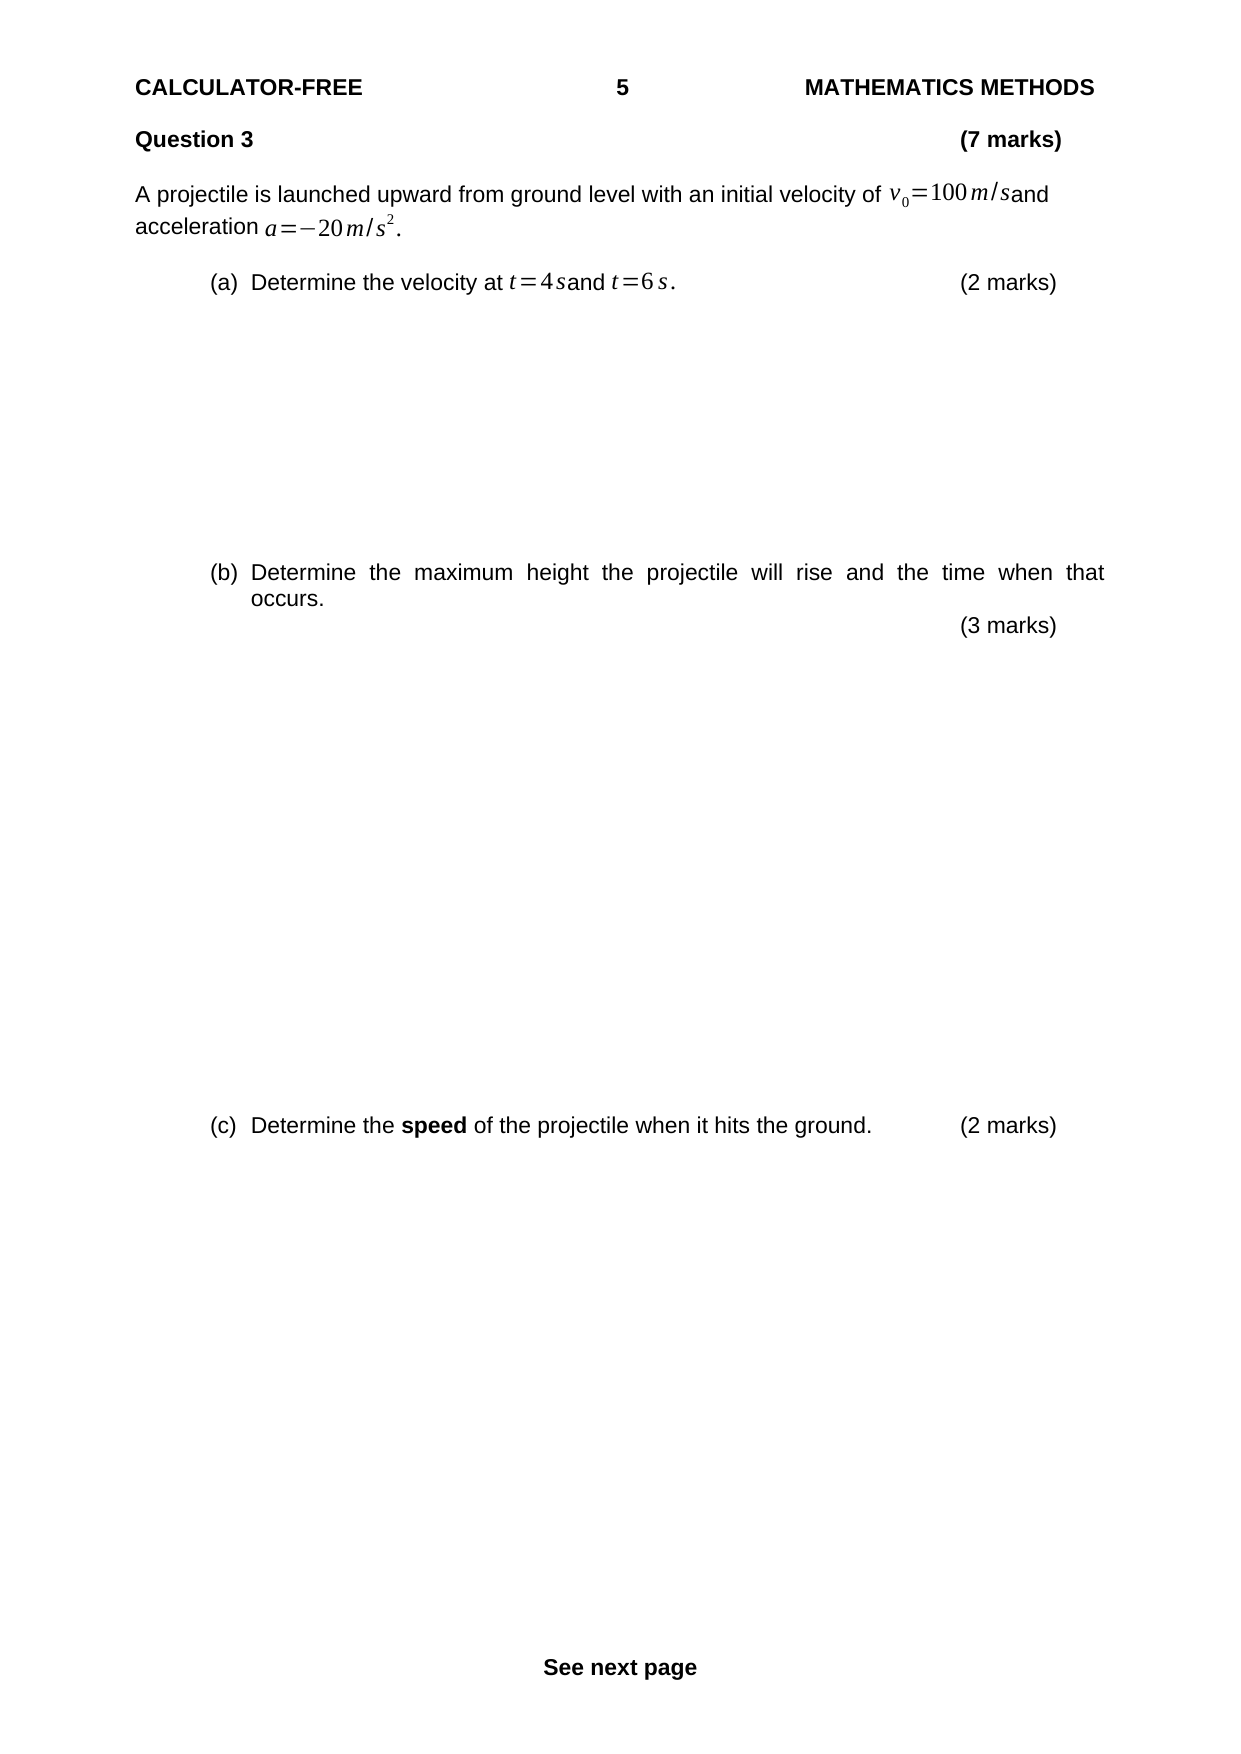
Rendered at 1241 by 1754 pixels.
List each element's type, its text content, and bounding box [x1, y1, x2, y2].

text (3 marks) [885, 612, 1105, 664]
list Determine the speed of the projectile when it hits the ground. (2 marks) [210, 1112, 1105, 1139]
text Question 3 (7 marks) [135, 126, 1105, 153]
list Determine the velocity at and (2 marks) [210, 268, 1105, 295]
text A projectile is launched upward from ground level with an initial velocity of and acceleration [135, 179, 1105, 241]
list Determine the maximum height the projectile will rise and the time when that occurs. [210, 559, 1105, 612]
